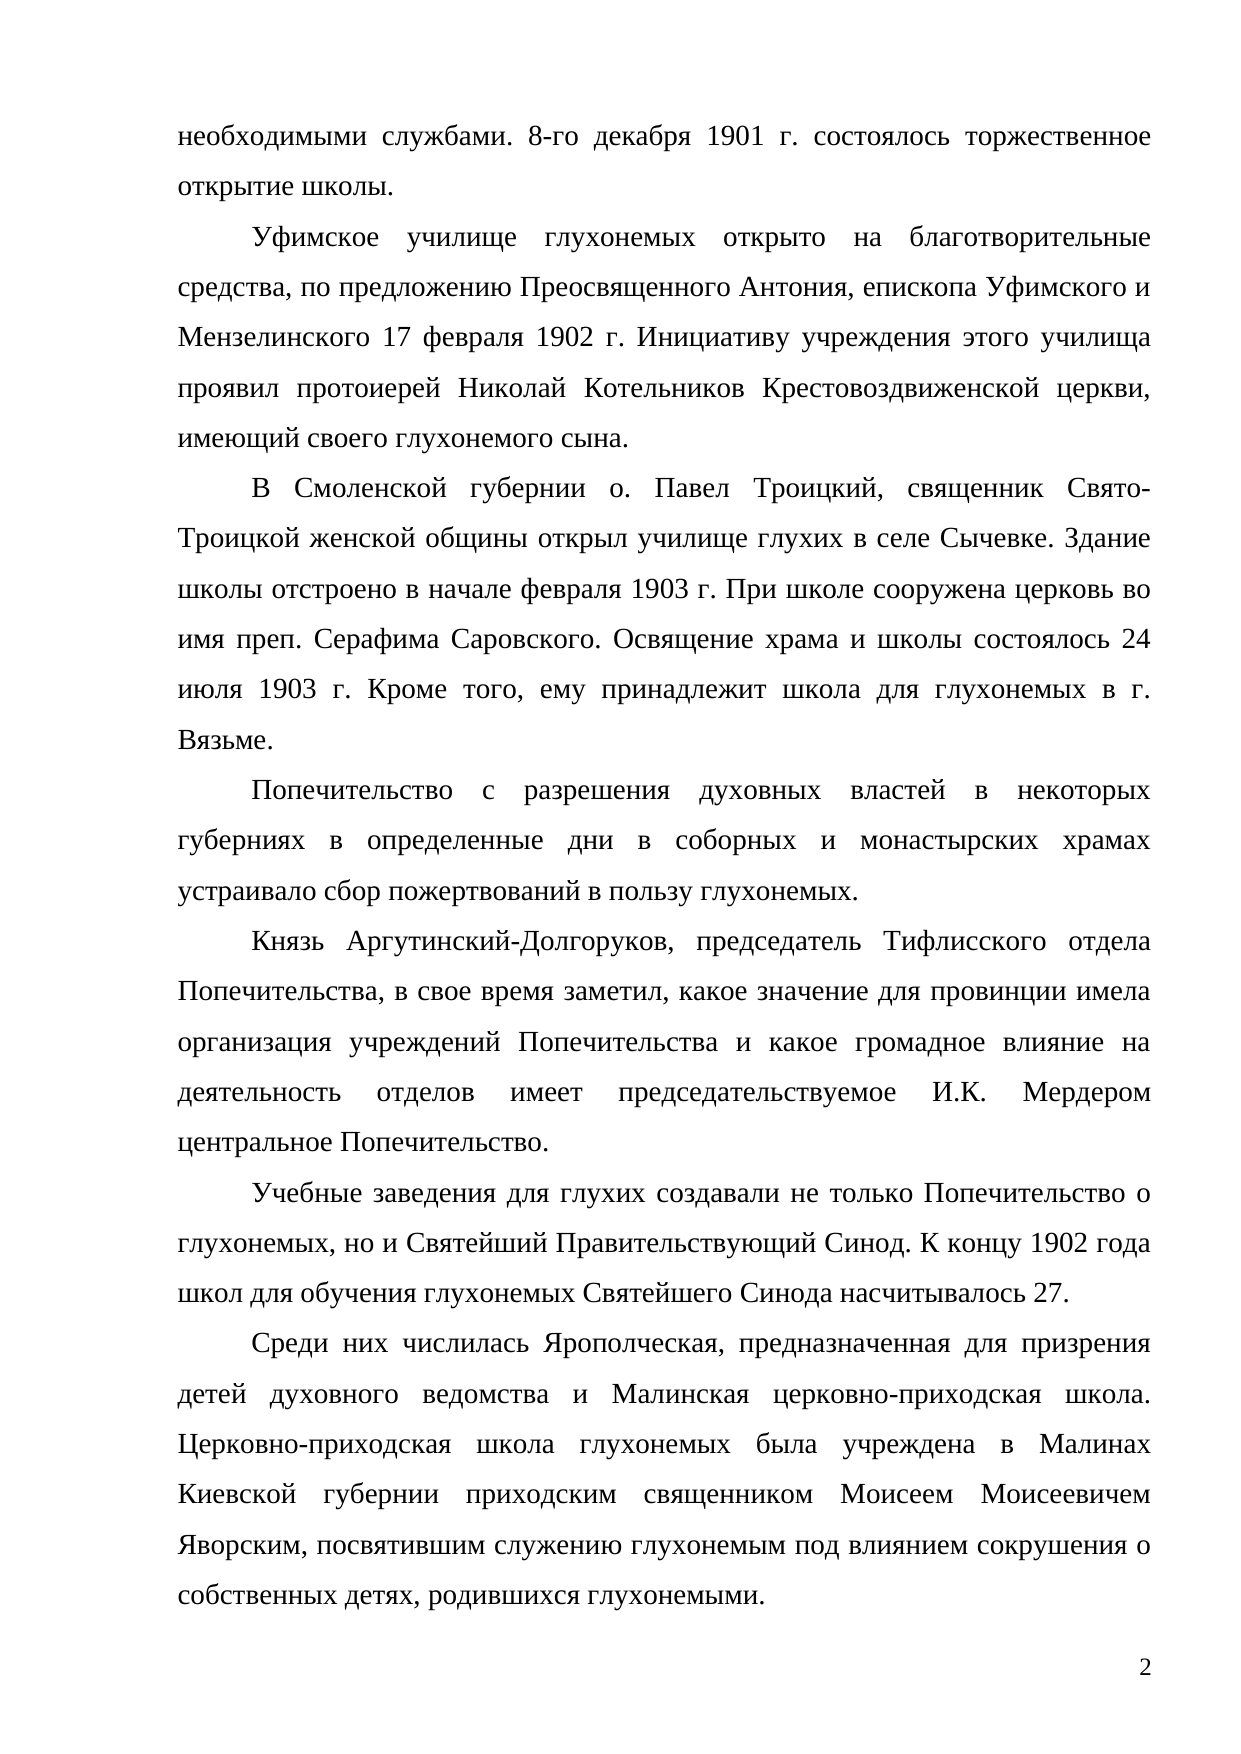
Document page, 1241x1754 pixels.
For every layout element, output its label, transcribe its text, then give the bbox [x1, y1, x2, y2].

text Учебные заведения для глухих создавали не только Попечительство о глухонемых, но и Святейший Правительствующий Синод. К концу 1902 года школ для обучения глухонемых Святейшего Синода насчитывалось 27. [177, 1175, 1152, 1309]
text Уфимское училище глухонемых открыто на благотворительные средства, по предложению Преосвященного Антония, епископа Уфимского и Мензелинского 17 февраля . Инициативу учреждения этого училища проявил протоиерей Николай Котельников Крестовоздвиженской церкви, имеющий своего глухонемого сына. [177, 219, 1152, 453]
text В Смоленской губернии о. Павел Троицкий, священник Свято-Троицкой женской общины открыл училище глухих в селе Сычевке. Здание школы отстроено в начале февраля . При школе сооружена церковь во имя преп. Серафима Саровского. Освящение храма и школы состоялось 24 июля . Кроме того, ему принадлежит школа для глухонемых в г. Вязьме. [177, 470, 1152, 755]
text Князь Аргутинский-Долгоруков, председатель Тифлисского отдела Попечительства, в свое время заметил, какое значение для провинции имела организация учреждений Попечительства и какое громадное влияние на деятельность отделов имеет председательствуемое И.К. Мердером центральное Попечительство. [177, 923, 1152, 1158]
text Среди них числилась Ярополческая, предназначенная для призрения детей духовного ведомства и Малинская церковно-приходская школа. Церковно-приходская школа глухонемых была учреждена в Малинах Киевской губернии приходским священником Моисеем Моисеевичем Яворским, посвятившим служению глухонемым под влиянием сокрушения о собственных детях, родившихся глухонемыми. [177, 1326, 1152, 1611]
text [177, 118, 1152, 202]
text Попечительство с разрешения духовных властей в некоторых губерниях в определенные дни в соборных и монастырских храмах устраивало сбор пожертвований в пользу глухонемых. [177, 772, 1152, 906]
